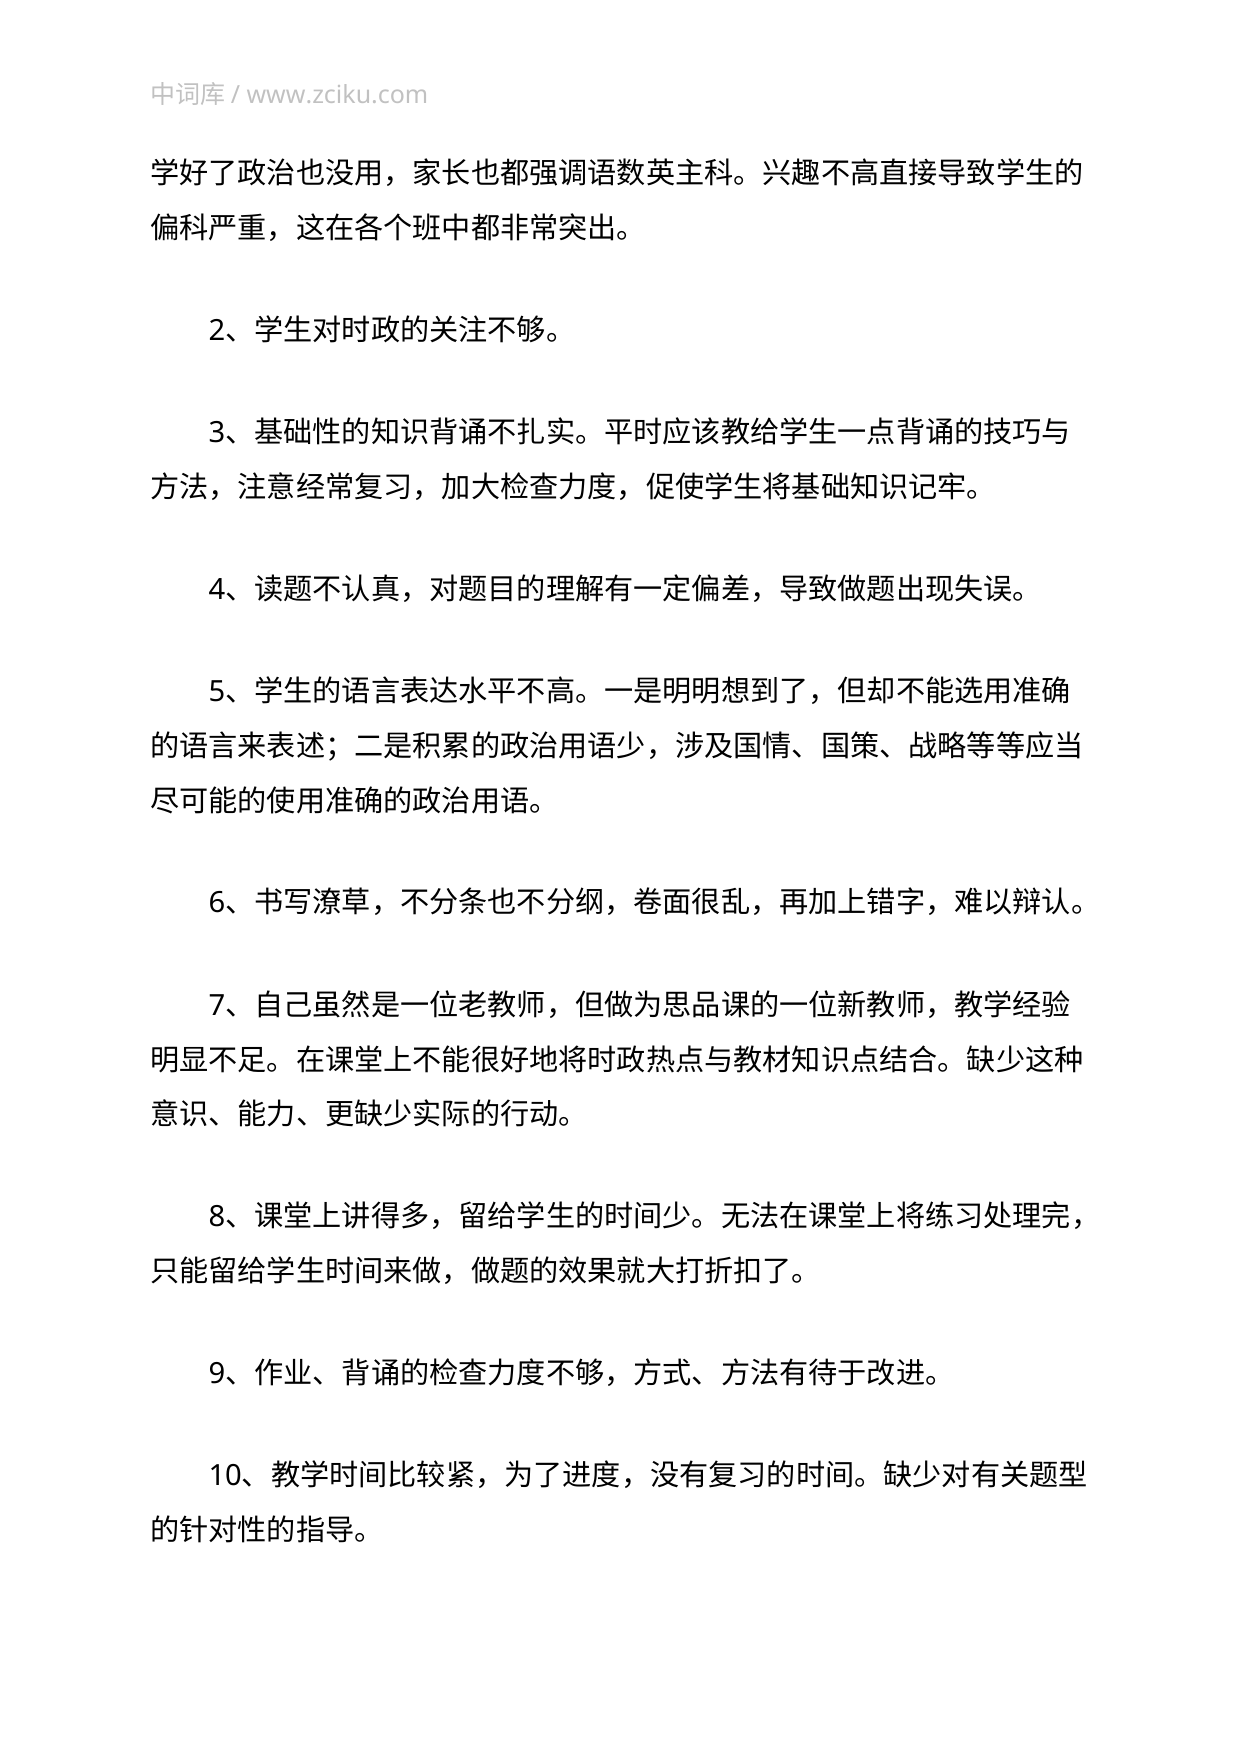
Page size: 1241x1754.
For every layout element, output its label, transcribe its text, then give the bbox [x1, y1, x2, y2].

text 5、学生的语言表达水平不高。一是明明想到了，但却不能选用准确的语言来表述；二是积累的政治用语少，涉及国情、国策、战略等等应当尽可能的使用准确的政治用语。 [150, 667, 1090, 819]
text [150, 150, 1090, 247]
text 6、书写潦草，不分条也不分纲，卷面很乱，再加上错字，难以辩认。 [150, 879, 1090, 921]
text 3、基础性的知识背诵不扎实。平时应该教给学生一点背诵的技巧与方法，注意经常复习，加大检查力度，促使学生将基础知识记牢。 [150, 409, 1090, 506]
text 4、读题不认真，对题目的理解有一定偏差，导致做题出现失误。 [150, 565, 1090, 608]
text 10、教学时间比较紧，为了进度，没有复习的时间。缺少对有关题型的针对性的指导。 [150, 1451, 1090, 1549]
text 8、课堂上讲得多，留给学生的时间少。无法在课堂上将练习处理完，只能留给学生时间来做，做题的效果就大打折扣了。 [150, 1193, 1090, 1290]
text 7、自己虽然是一位老教师，但做为思品课的一位新教师，教学经验明显不足。在课堂上不能很好地将时政热点与教材知识点结合。缺少这种意识、能力、更缺少实际的行动。 [150, 981, 1090, 1133]
text 2、学生对时政的关注不够。 [150, 307, 1090, 349]
text 9、作业、背诵的检查力度不够，方式、方法有待于改进。 [150, 1349, 1090, 1392]
